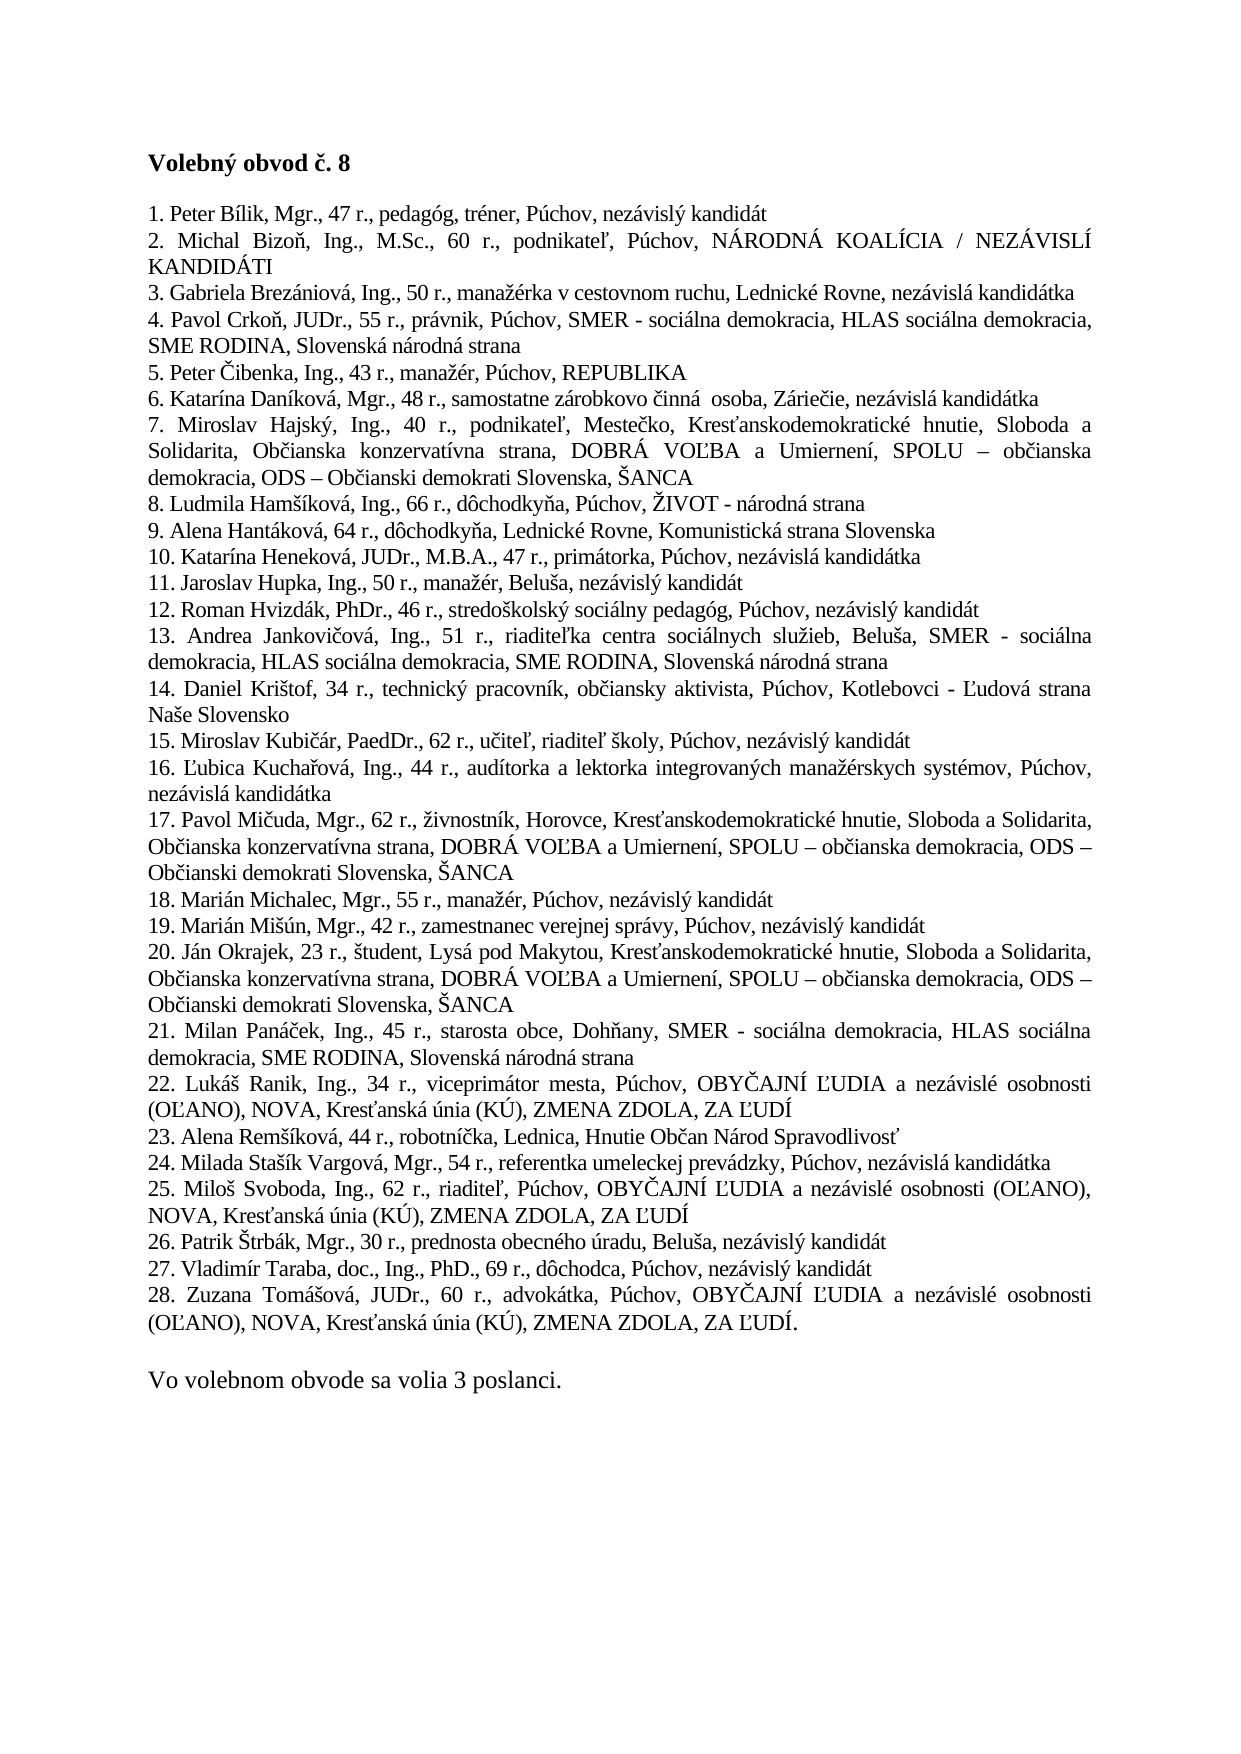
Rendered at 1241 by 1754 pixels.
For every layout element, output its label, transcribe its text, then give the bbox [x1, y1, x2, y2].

text 4. Pavol Crkoň, JUDr., 55 r., právnik, Púchov, SMER - sociálna demokracia, HLAS sociálna demokracia, SME RODINA, Slovenská národná strana [148, 306, 1093, 358]
text 17. Pavol Mičuda, Mgr., 62 r., živnostník, Horovce, Kresťanskodemokratické hnutie, Sloboda a Solidarita, Občianska konzervatívna strana, DOBRÁ VOĽBA a Umiernení, SPOLU – občianska demokracia, ODS – Občianski demokrati Slovenska, ŠANCA [148, 807, 1093, 886]
text 9. Alena Hantáková, 64 r., dôchodkyňa, Lednické Rovne, Komunistická strana Slovenska [148, 517, 1093, 543]
text 20. Ján Okrajek, 23 r., študent, Lysá pod Makytou, Kresťanskodemokratické hnutie, Sloboda a Solidarita, Občianska konzervatívna strana, DOBRÁ VOĽBA a Umiernení, SPOLU – občianska demokracia, ODS – Občianski demokrati Slovenska, ŠANCA [148, 938, 1093, 1017]
text 14. Daniel Krištof, 34 r., technický pracovník, občiansky aktivista, Púchov, Kotlebovci - Ľudová strana Naše Slovensko [148, 675, 1093, 727]
text 21. Milan Panáček, Ing., 45 r., starosta obce, Dohňany, SMER - sociálna demokracia, HLAS sociálna demokracia, SME RODINA, Slovenská národná strana [148, 1017, 1093, 1070]
text 5. Peter Čibenka, Ing., 43 r., manažér, Púchov, REPUBLIKA [148, 358, 1093, 385]
text 7. Miroslav Hajský, Ing., 40 r., podnikateľ, Mestečko, Kresťanskodemokratické hnutie, Sloboda a Solidarita, Občianska konzervatívna strana, DOBRÁ VOĽBA a Umiernení, SPOLU – občianska demokracia, ODS – Občianski demokrati Slovenska, ŠANCA [148, 411, 1093, 490]
text 18. Marián Michalec, Mgr., 55 r., manažér, Púchov, nezávislý kandidát [148, 886, 1093, 912]
text 12. Roman Hvizdák, PhDr., 46 r., stredoškolský sociálny pedagóg, Púchov, nezávislý kandidát [148, 596, 1093, 622]
text 26. Patrik Štrbák, Mgr., 30 r., prednosta obecného úradu, Beluša, nezávislý kandidát [148, 1228, 1093, 1254]
text 22. Lukáš Ranik, Ing., 34 r., viceprimátor mesta, Púchov, OBYČAJNÍ ĽUDIA a nezávislé osobnosti (OĽANO), NOVA, Kresťanská únia (KÚ), ZMENA ZDOLA, ZA ĽUDÍ [148, 1070, 1093, 1123]
text 2. Michal Bizoň, Ing., M.Sc., 60 r., podnikateľ, Púchov, NÁRODNÁ KOALÍCIA / NEZÁVISLÍ KANDIDÁTI [148, 227, 1093, 279]
text 6. Katarína Daníková, Mgr., 48 r., samostatne zárobkovo činná osoba, Záriečie, nezávislá kandidátka [148, 385, 1093, 411]
text 1. Peter Bílik, Mgr., 47 r., pedagóg, tréner, Púchov, nezávislý kandidát [148, 200, 1093, 227]
subtitle Volebný obvod č. 8 [148, 148, 1093, 176]
text 19. Marián Mišún, Mgr., 42 r., zamestnanec verejnej správy, Púchov, nezávislý kandidát [148, 912, 1093, 938]
text Vo volebnom obvode sa volia 3 poslanci. [148, 1365, 1093, 1393]
text 24. Milada Stašík Vargová, Mgr., 54 r., referentka umeleckej prevádzky, Púchov, nezávislá kandidátka [148, 1149, 1093, 1176]
text 27. Vladimír Taraba, doc., Ing., PhD., 69 r., dôchodca, Púchov, nezávislý kandidát [148, 1254, 1093, 1281]
text 11. Jaroslav Hupka, Ing., 50 r., manažér, Beluša, nezávislý kandidát [148, 569, 1093, 596]
text 15. Miroslav Kubičár, PaedDr., 62 r., učiteľ, riaditeľ školy, Púchov, nezávislý kandidát [148, 727, 1093, 754]
text 10. Katarína Heneková, JUDr., M.B.A., 47 r., primátorka, Púchov, nezávislá kandidátka [148, 543, 1093, 569]
text 23. Alena Remšíková, 44 r., robotníčka, Lednica, Hnutie Občan Národ Spravodlivosť [148, 1123, 1093, 1149]
text 16. Ľubica Kuchařová, Ing., 44 r., audítorka a lektorka integrovaných manažérskych systémov, Púchov, nezávislá kandidátka [148, 754, 1093, 807]
text 8. Ludmila Hamšíková, Ing., 66 r., dôchodkyňa, Púchov, ŽIVOT - národná strana [148, 490, 1093, 517]
text 25. Miloš Svoboda, Ing., 62 r., riaditeľ, Púchov, OBYČAJNÍ ĽUDIA a nezávislé osobnosti (OĽANO), NOVA, Kresťanská únia (KÚ), ZMENA ZDOLA, ZA ĽUDÍ [148, 1176, 1093, 1228]
text 3. Gabriela Brezániová, Ing., 50 r., manažérka v cestovnom ruchu, Lednické Rovne, nezávislá kandidátka [148, 279, 1093, 306]
text 13. Andrea Jankovičová, Ing., 51 r., riaditeľka centra sociálnych služieb, Beluša, SMER - sociálna demokracia, HLAS sociálna demokracia, SME RODINA, Slovenská národná strana [148, 622, 1093, 675]
text 28. Zuzana Tomášová, JUDr., 60 r., advokátka, Púchov, OBYČAJNÍ ĽUDIA a nezávislé osobnosti (OĽANO), NOVA, Kresťanská únia (KÚ), ZMENA ZDOLA, ZA ĽUDÍ. [148, 1281, 1093, 1336]
